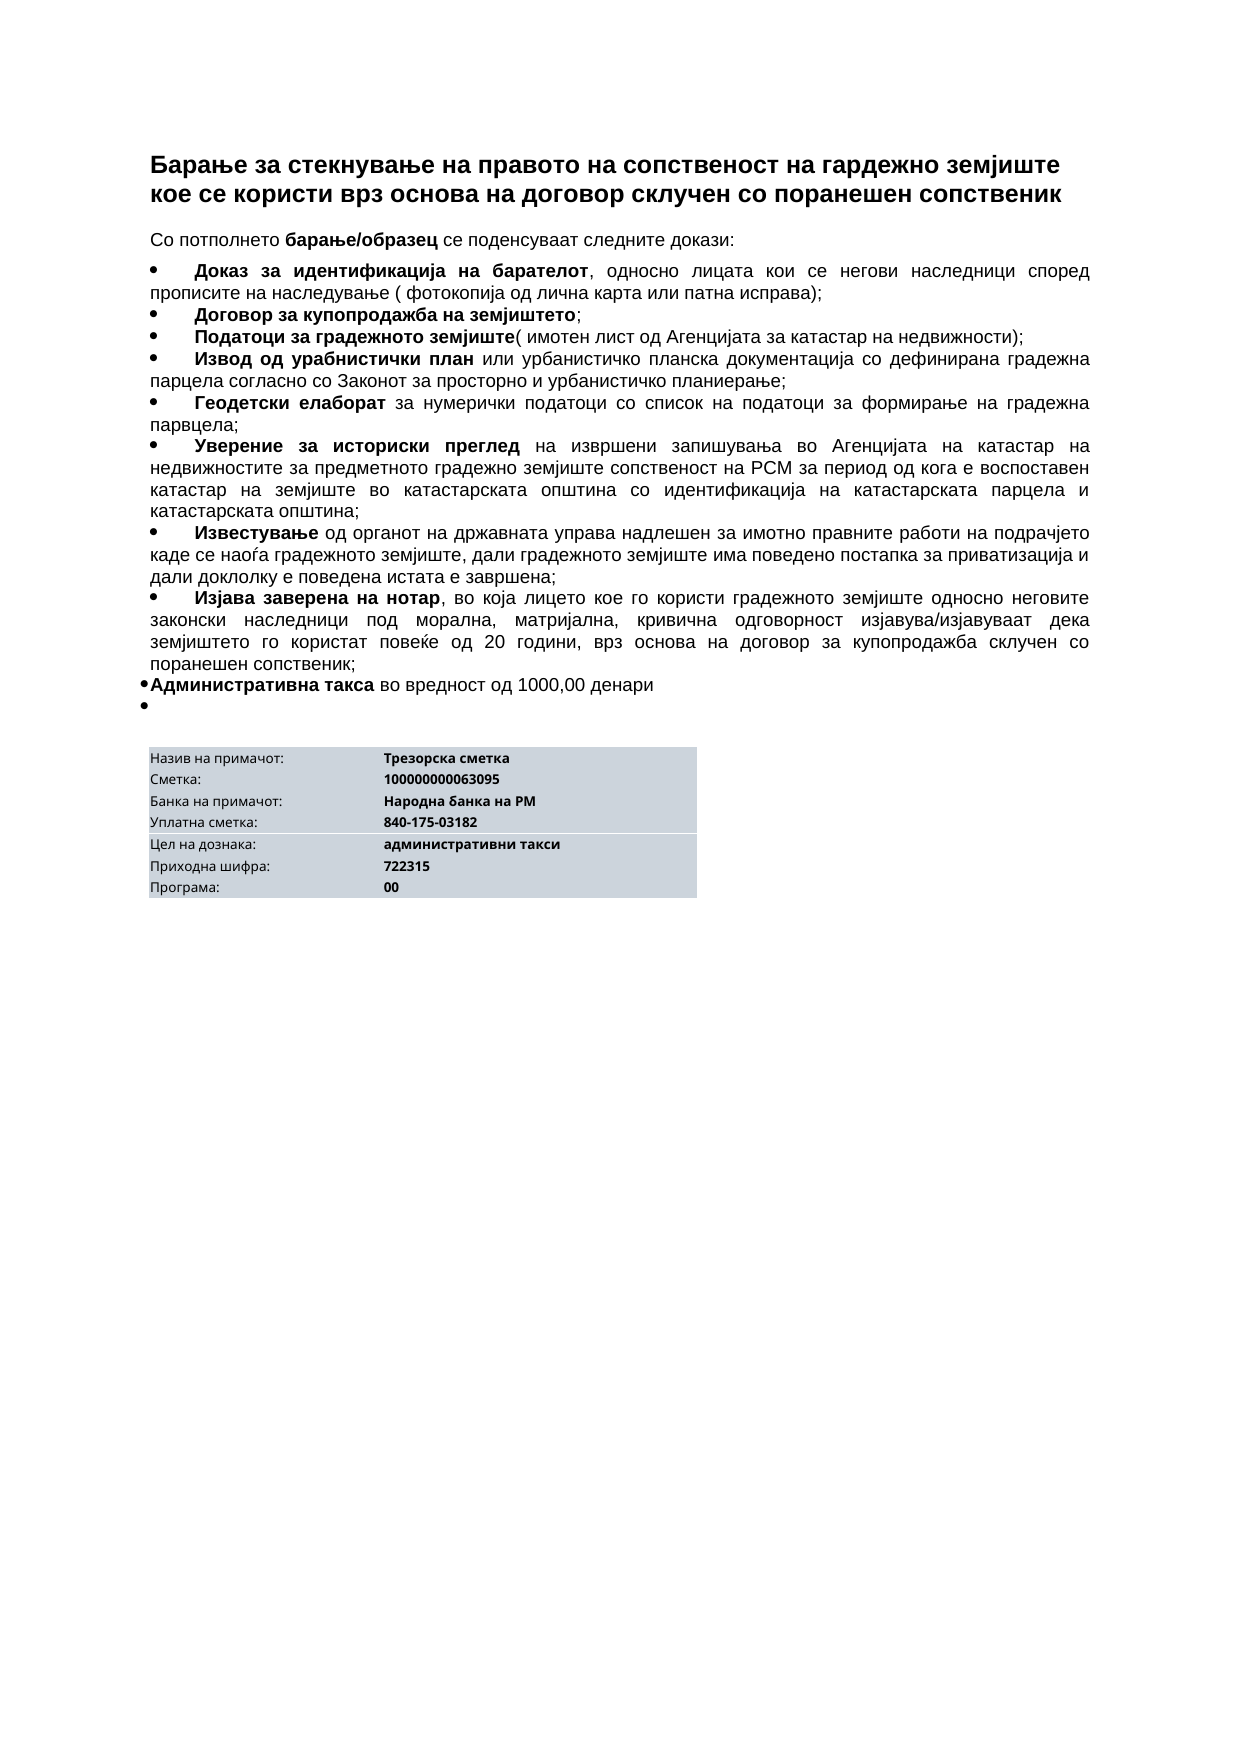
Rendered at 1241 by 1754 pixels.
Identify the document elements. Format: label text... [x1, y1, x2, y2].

table_cell Програма: [149, 877, 382, 898]
list Aдминистративна такса во вредност од 1000,00 денари [141, 674, 1090, 696]
table_cell 840-175-03182 [382, 812, 697, 833]
table_cell административни такси [382, 834, 697, 855]
list Известување од органот на државната управа надлешен за имотно правните работи на подрачјето каде се наоѓа градежното земјиште, дали градежното земјиште има поведено постапка за приватизација и дали доклолку е поведена истата е завршена; [150, 522, 1090, 587]
list Изјава заверена на нотар, во која лицето кое го користи градежното земјиште односно неговите законски наследници под морална, матријална, кривична одговорност изјавува/изјавуваат дека земјиштето го користат повеќе од 20 години, врз основа на договор за купопродажба склучен со поранешен сопственик; [150, 587, 1090, 674]
table_cell Банка на примачот: [149, 790, 382, 812]
list Договор за купопродажба на земјиштето; [150, 304, 1090, 326]
table_header Назив на примачот: [149, 747, 382, 769]
table_cell Приходна шифра: [149, 855, 382, 877]
list Доказ за идентификација на барателот, односно лицата кои се негови наследници според прописите на наследување ( фотокопија од лична карта или патна исправа); [150, 260, 1090, 304]
table_cell Народна банка на РМ [382, 790, 697, 812]
table_cell 100000000063095 [382, 769, 697, 790]
list Геодетски елаборат за нумерички податоци со список на податоци за формирање на градежна парвцела; [150, 391, 1090, 435]
table_cell 00 [382, 877, 697, 898]
table_cell Сметка: [149, 769, 382, 790]
table_cell Цел на дознака: [149, 834, 382, 855]
table_header Трезорска сметка [382, 747, 697, 769]
text Со потполнето барање/образец се поденсуваат следните докази: [150, 228, 1090, 250]
table_cell 722315 [382, 855, 697, 877]
table_cell Уплатна сметка: [149, 812, 382, 833]
list Извод од урабнистички план или урбанистичко планска документација со дефинирана градежна парцела согласно со Законот за просторно и урбанистичко планиерање; [150, 348, 1090, 391]
text Барање за стекнување на правото на сопственост на гардежно земјиште кое се користи врз основа на договор склучен со поранешен сопственик [150, 150, 1090, 207]
list Уверение за историски преглед на извршени запишувања во Агенцијата на катастар на недвижностите за предметното градежно земјиште сопственост на РСМ за период од кога е воспоставен катастар на земјиште во катастарската општина со идентификација на катастарската парцела и катастарската општина; [150, 435, 1090, 522]
list Податоци за градежното земјиште( имотен лист од Агенцијата за катастар на недвижности); [150, 326, 1090, 348]
